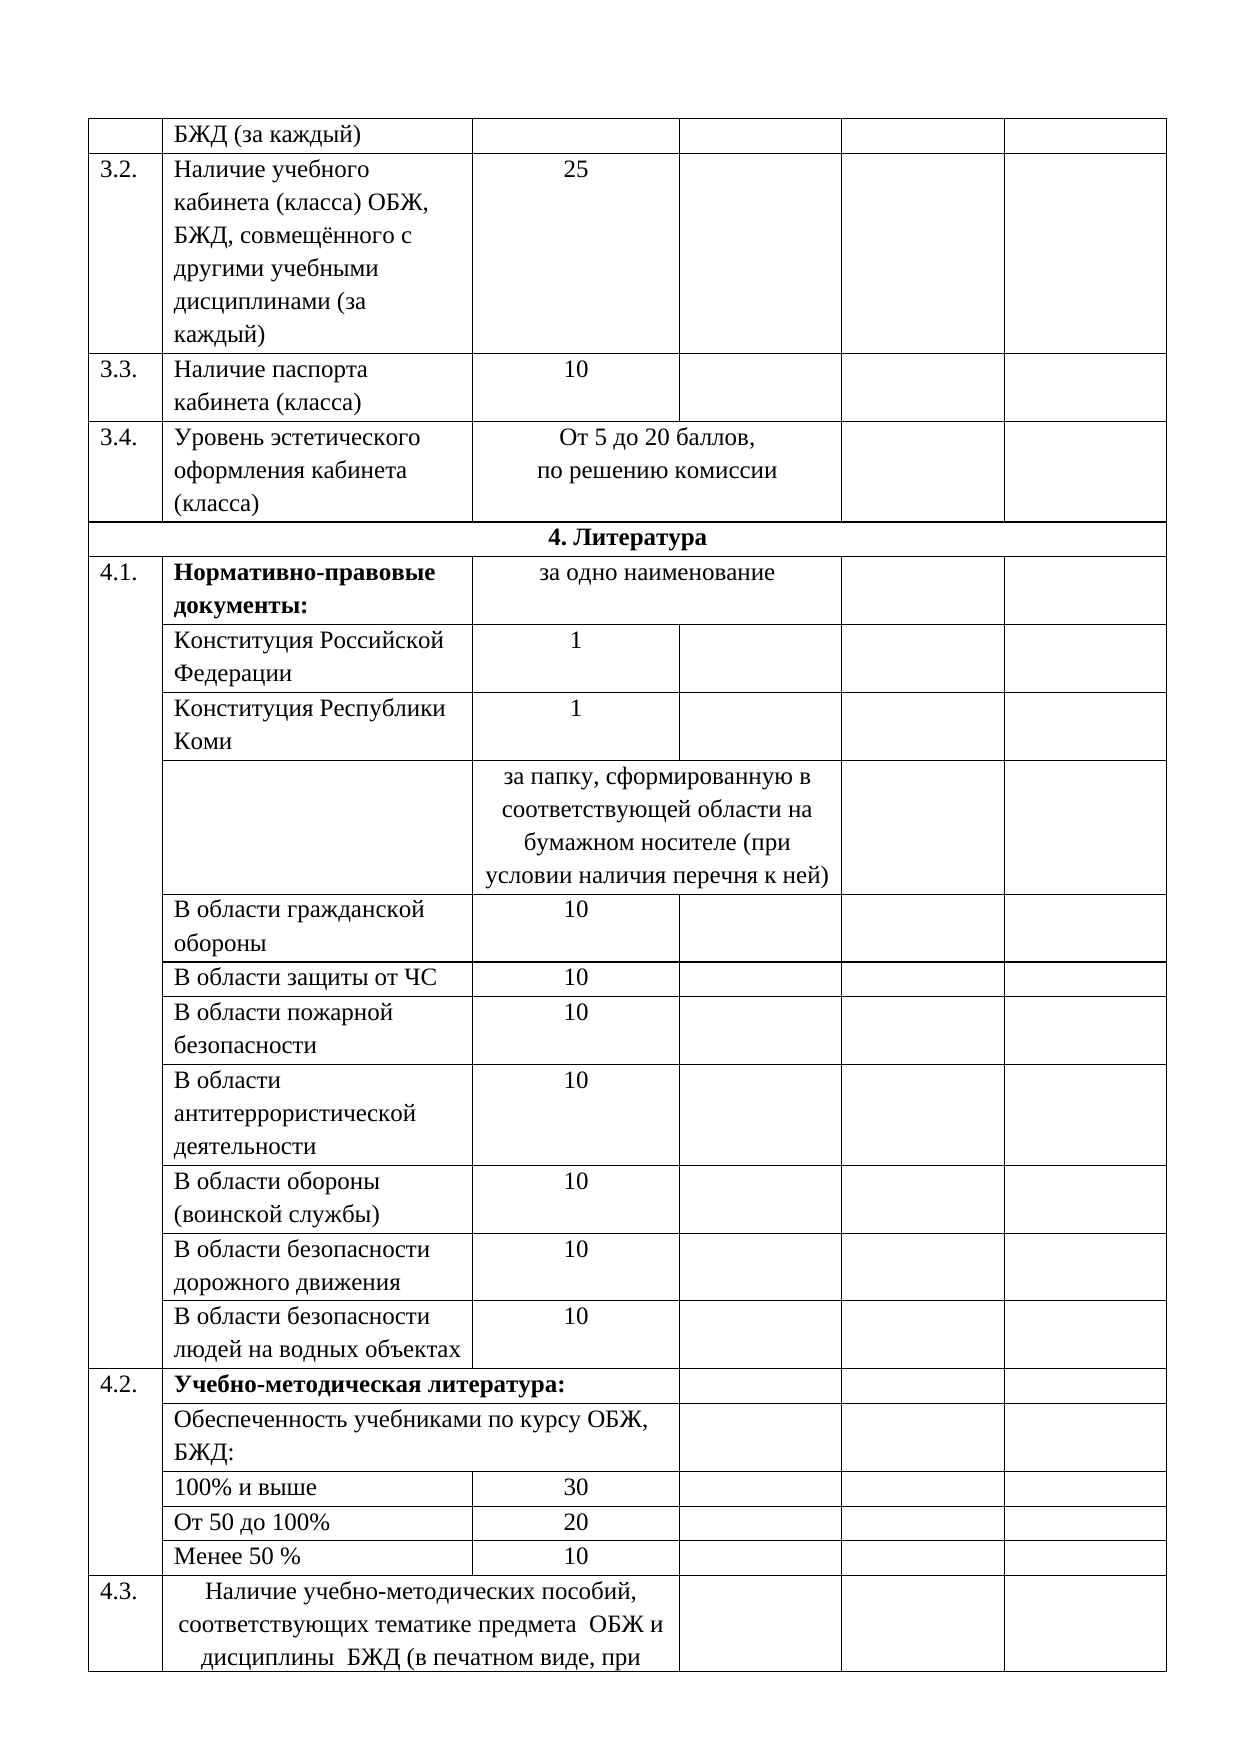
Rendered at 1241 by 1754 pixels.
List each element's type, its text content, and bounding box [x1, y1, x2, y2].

table_cell [1005, 895, 1166, 961]
table_cell [1005, 119, 1166, 153]
table_cell В области обороны (воинской службы) [163, 1166, 472, 1233]
table_cell [680, 1301, 841, 1368]
table_cell [1005, 761, 1166, 893]
table_cell [842, 625, 1004, 692]
table_cell 25 [473, 154, 679, 353]
table_cell [842, 693, 1004, 760]
table_cell От 50 до 100% [163, 1507, 472, 1540]
table_cell [680, 1472, 841, 1506]
table_cell [842, 119, 1004, 153]
table_cell [1005, 154, 1166, 353]
table_cell [842, 1301, 1004, 1368]
table_cell От 5 до 20 баллов, по решению комиссии [473, 422, 841, 521]
table_cell [842, 895, 1004, 961]
table_cell [842, 1472, 1004, 1506]
table_cell [680, 895, 841, 961]
table_cell [842, 1541, 1004, 1575]
table_cell 4. Литература [89, 523, 1166, 556]
table_cell [89, 354, 162, 421]
table_cell [680, 154, 841, 353]
table_cell Обеспеченность учебниками по курсу ОБЖ, БЖД: [163, 1404, 679, 1471]
table_cell [89, 1369, 162, 1575]
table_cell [163, 1576, 679, 1671]
table_cell [89, 1576, 162, 1671]
table_cell 10 [473, 1234, 679, 1300]
table_cell [680, 1065, 841, 1165]
table_cell [1005, 557, 1166, 624]
table_cell [680, 1507, 841, 1540]
table_cell [842, 1369, 1004, 1403]
table_cell [1005, 693, 1166, 760]
table_cell В области безопасности людей на водных объектах [163, 1301, 472, 1368]
table_cell [1005, 422, 1166, 521]
table_cell [1005, 1369, 1166, 1403]
table_cell Менее 50 % [163, 1541, 472, 1575]
table_cell [89, 557, 162, 1368]
table_cell [680, 1234, 841, 1300]
table_cell Нормативно-правовые документы: [163, 557, 472, 624]
table_cell 30 [473, 1472, 679, 1506]
table_cell 1 [473, 693, 679, 760]
table_cell 10 [473, 1065, 679, 1165]
table_cell [680, 997, 841, 1064]
table_cell [1005, 1576, 1166, 1671]
table_cell 10 [473, 1301, 679, 1368]
table_cell [680, 119, 841, 153]
table_cell [1005, 1404, 1166, 1471]
table_cell Наличие учебного кабинета (класса) ОБЖ, БЖД, совмещённого с другими учебными дисциплинами (за каждый) [163, 154, 472, 353]
table_cell [842, 422, 1004, 521]
table_cell [842, 154, 1004, 353]
table_cell [1005, 1301, 1166, 1368]
table_cell В области безопасности дорожного движения [163, 1234, 472, 1300]
table_cell Конституция Российской Федерации [163, 625, 472, 692]
table_cell 10 [473, 963, 679, 996]
table_cell за папку, сформированную в соответствующей области на бумажном носителе (при условии наличия перечня к ней) [473, 761, 841, 893]
table_cell 10 [473, 1541, 679, 1575]
table_cell [680, 1369, 841, 1403]
table_cell [842, 1404, 1004, 1471]
table_cell 10 [473, 895, 679, 961]
table_cell [89, 154, 162, 353]
table_cell [680, 963, 841, 996]
table_cell В области антитеррористической деятельности [163, 1065, 472, 1165]
table_cell [842, 1065, 1004, 1165]
table_cell [1005, 1507, 1166, 1540]
table_cell [842, 997, 1004, 1064]
table_cell за одно наименование [473, 557, 841, 624]
table_cell [680, 693, 841, 760]
table_cell 10 [473, 997, 679, 1064]
table_cell Наличие паспорта кабинета (класса) [163, 354, 472, 421]
table_cell [680, 1404, 841, 1471]
table_cell 1 [473, 625, 679, 692]
table_cell [680, 625, 841, 692]
table_cell [1005, 963, 1166, 996]
table_cell [89, 119, 162, 153]
table_cell В области пожарной безопасности [163, 997, 472, 1064]
table_cell 20 [473, 1507, 679, 1540]
table_cell [842, 1507, 1004, 1540]
table_cell [680, 1541, 841, 1575]
table_cell Уровень эстетического оформления кабинета (класса) [163, 422, 472, 521]
table_cell В области защиты от ЧС [163, 963, 472, 996]
table_cell [163, 761, 472, 893]
table_cell [842, 761, 1004, 893]
table_cell [842, 1234, 1004, 1300]
table_cell [680, 1576, 841, 1671]
table_cell [842, 963, 1004, 996]
table_cell [1005, 1541, 1166, 1575]
table_cell [680, 354, 841, 421]
table_cell [89, 422, 162, 521]
table_cell [1005, 1065, 1166, 1165]
table_cell [842, 354, 1004, 421]
table_cell [1005, 1166, 1166, 1233]
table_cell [163, 119, 472, 153]
table_cell 10 [473, 354, 679, 421]
table_cell [680, 1166, 841, 1233]
table_cell 10 [473, 1166, 679, 1233]
table_cell [842, 1166, 1004, 1233]
table_cell В области гражданской обороны [163, 895, 472, 961]
table_cell Конституция Республики Коми [163, 693, 472, 760]
table_cell Учебно-методическая литература: [163, 1369, 679, 1403]
table_cell [1005, 997, 1166, 1064]
table_cell 100% и выше [163, 1472, 472, 1506]
table_cell [1005, 1234, 1166, 1300]
table_cell [842, 1576, 1004, 1671]
table_cell [1005, 625, 1166, 692]
table_cell 50 [473, 119, 679, 153]
table_cell [1005, 1472, 1166, 1506]
table_cell [842, 557, 1004, 624]
table_cell [1005, 354, 1166, 421]
